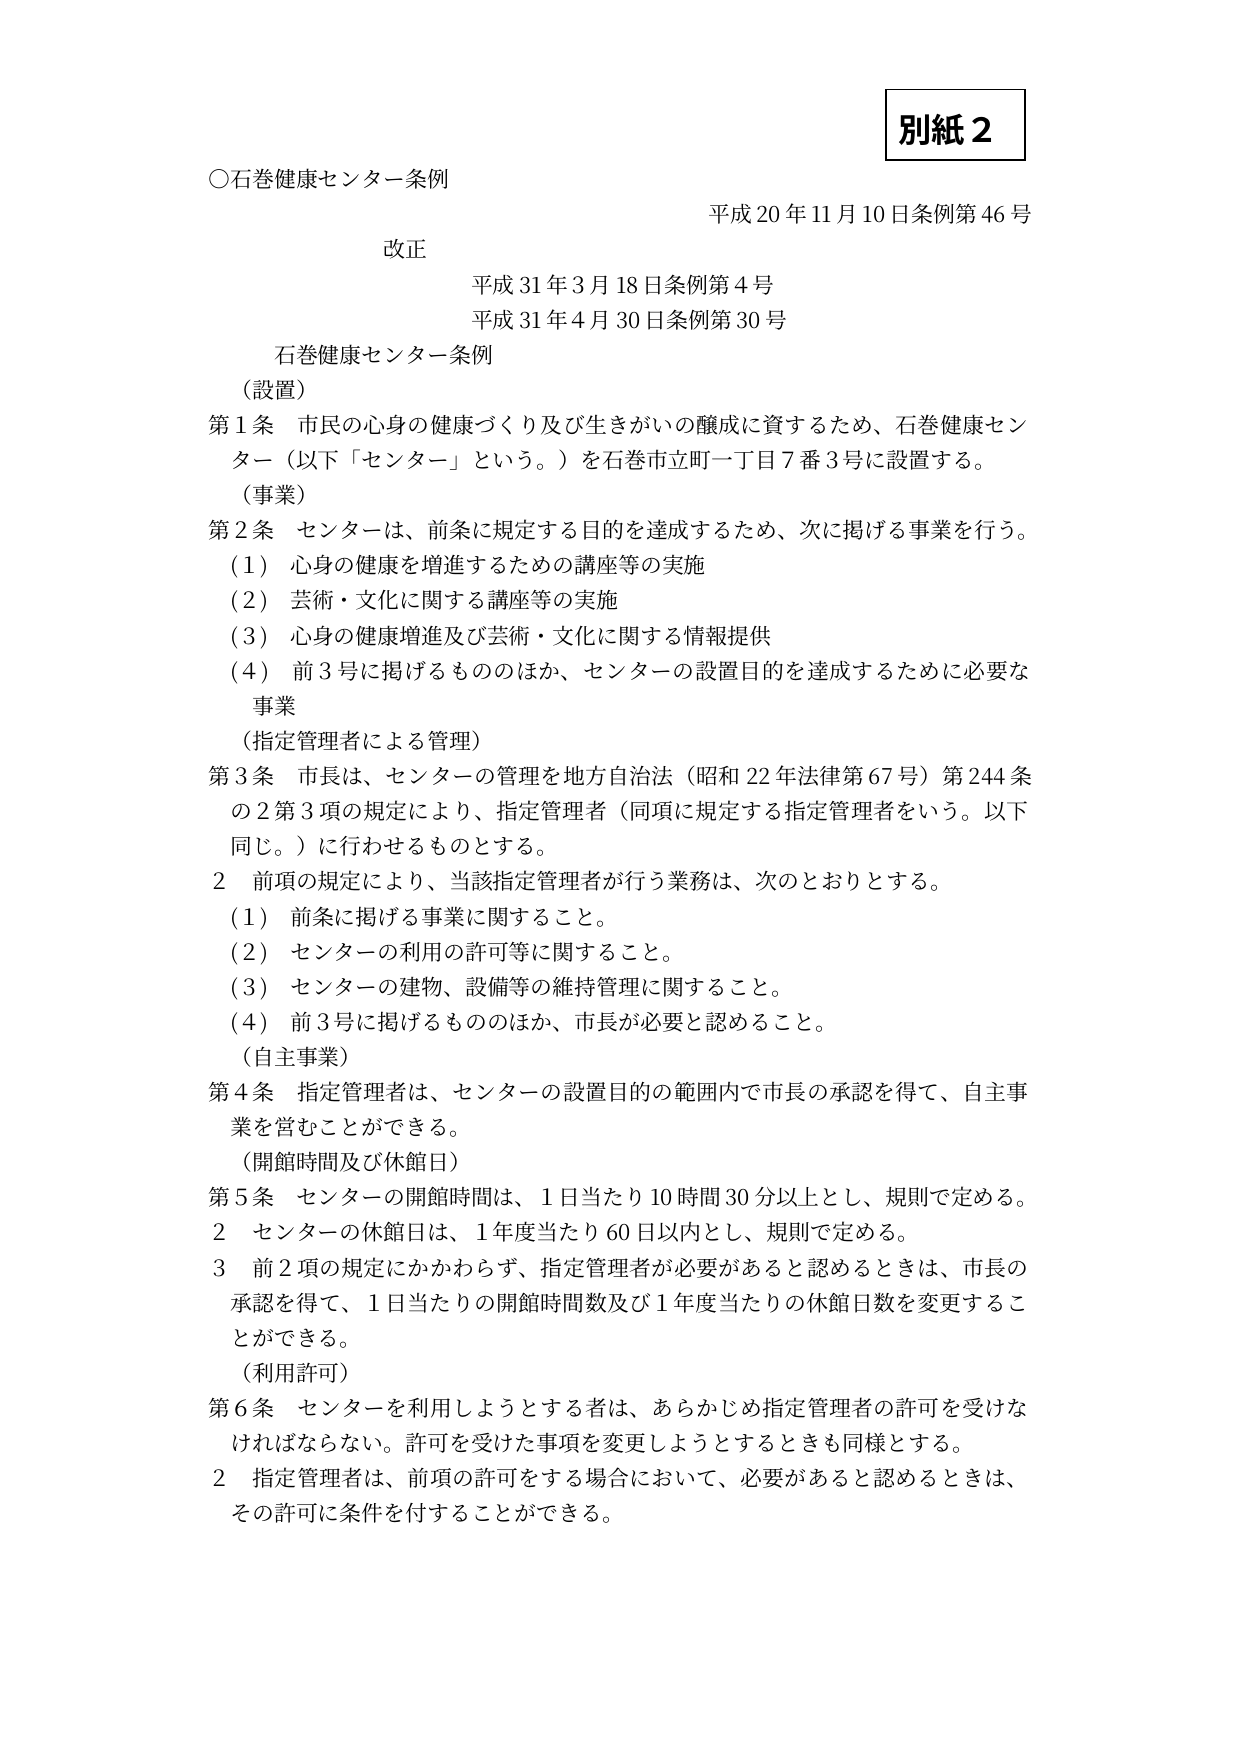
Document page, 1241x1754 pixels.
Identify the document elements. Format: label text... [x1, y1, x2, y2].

text 石巻健康センター条例 [274, 334, 1032, 369]
text （自主事業） [230, 1036, 1032, 1072]
text 第５条 センターの開館時間は、１日当たり10時間30分以上とし、規則で定める。 [208, 1177, 1032, 1212]
text (３) センターの建物、設備等の維持管理に関すること。 [230, 966, 1032, 1001]
text （事業） [230, 475, 1032, 510]
text 平成31年４月30日条例第30号 [471, 299, 1032, 334]
text 平成31年３月18日条例第４号 [471, 264, 1032, 299]
text ２ 指定管理者は、前項の許可をする場合において、必要があると認めるときは、その許可に条件を付することができる。 [208, 1458, 1032, 1528]
text （指定管理者による管理） [230, 721, 1032, 756]
text （開館時間及び休館日） [230, 1142, 1032, 1177]
text ３ 前２項の規定にかかわらず、指定管理者が必要があると認めるときは、市長の承認を得て、１日当たりの開館時間数及び１年度当たりの休館日数を変更することができる。 [208, 1247, 1032, 1352]
text (２) 芸術・文化に関する講座等の実施 [230, 580, 1032, 615]
text (２) センターの利用の許可等に関すること。 [230, 931, 1032, 966]
text (３) 心身の健康増進及び芸術・文化に関する情報提供 [230, 615, 1032, 650]
text (１) 前条に掲げる事業に関すること。 [230, 896, 1032, 931]
text (４) 前３号に掲げるもののほか、市長が必要と認めること。 [230, 1001, 1032, 1036]
text ○石巻健康センター条例 [208, 159, 1032, 194]
text (１) 心身の健康を増進するための講座等の実施 [230, 545, 1032, 580]
text 平成20年11月10日条例第46号 [208, 194, 1032, 229]
text 第２条 センターは、前条に規定する目的を達成するため、次に掲げる事業を行う。 [208, 510, 1032, 545]
text 改正 [383, 229, 1032, 264]
text (４) 前３号に掲げるもののほか、センターの設置目的を達成するために必要な事業 [230, 650, 1032, 721]
text 第６条 センターを利用しようとする者は、あらかじめ指定管理者の許可を受けなければならない。許可を受けた事項を変更しようとするときも同様とする。 [208, 1387, 1032, 1458]
text 第１条 市民の心身の健康づくり及び生きがいの醸成に資するため、石巻健康センター（以下「センター」という。）を石巻市立町一丁目７番３号に設置する。 [208, 404, 1032, 475]
text ２ 前項の規定により、当該指定管理者が行う業務は、次のとおりとする。 [208, 861, 1032, 896]
text （利用許可） [230, 1352, 1032, 1387]
text 第４条 指定管理者は、センターの設置目的の範囲内で市長の承認を得て、自主事業を営むことができる。 [208, 1072, 1032, 1142]
text （設置） [230, 369, 1032, 404]
text 第３条 市長は、センターの管理を地方自治法（昭和22年法律第67号）第244条の２第３項の規定により、指定管理者（同項に規定する指定管理者をいう。以下同じ。）に行わせるものとする。 [208, 756, 1032, 861]
text ２ センターの休館日は、１年度当たり60日以内とし、規則で定める。 [208, 1212, 1032, 1247]
